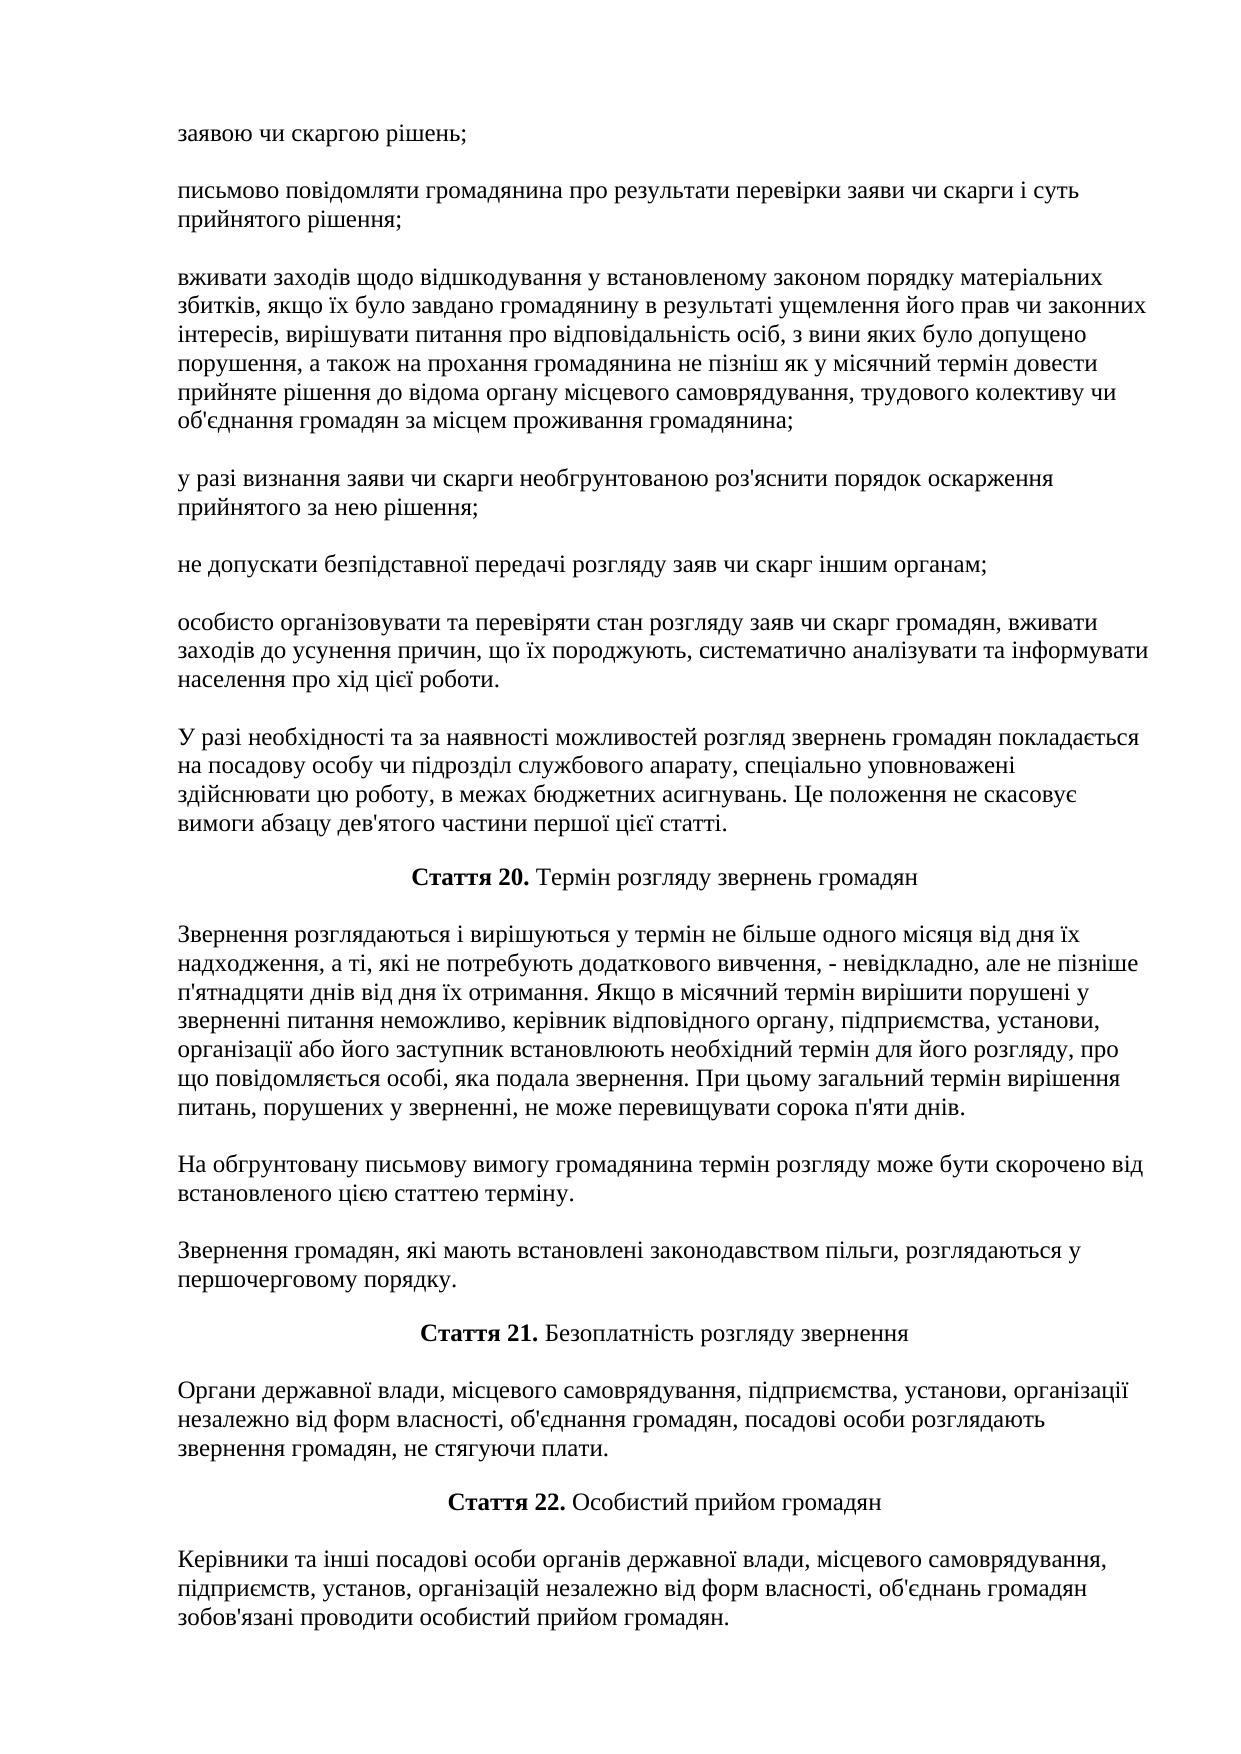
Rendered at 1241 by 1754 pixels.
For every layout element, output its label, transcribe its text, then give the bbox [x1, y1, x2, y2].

text Стаття 20. Термін розгляду звернень громадян [177, 862, 1152, 891]
text Стаття 21. Безоплатність розгляду звернення [177, 1318, 1152, 1347]
text Звернення розглядаються і вирішуються у термін не більше одного місяця від дня їх надходження, а ті, які не потребують додаткового вивчення, - невідкладно, але не пізніше п'ятнадцяти днів від дня їх отримання. Якщо в місячний термін вирішити порушені у зверненні питання неможливо, керівник відповідного органу, підприємства, установи, організації або його заступник встановлюють необхідний термін для його розгляду, про що повідомляється особі, яка подала звернення. При цьому загальний термін вирішення питань, порушених у зверненні, не може перевищувати сорока п'яти днів. На обгрунтовану письмову вимогу громадянина термін розгляду може бути скорочено від встановленого цією статтею терміну. Звернення громадян, які мають встановлені законодавством пільги, розглядаються у першочерговому порядку. [177, 891, 1152, 1293]
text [177, 118, 1152, 837]
text Стаття 22. Особистий прийом громадян [177, 1487, 1152, 1516]
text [177, 1516, 1152, 1631]
text Органи державної влади, місцевого самоврядування, підприємства, установи, організації незалежно від форм власності, об'єднання громадян, посадові особи розглядають звернення громадян, не стягуючи плати. [177, 1347, 1152, 1462]
